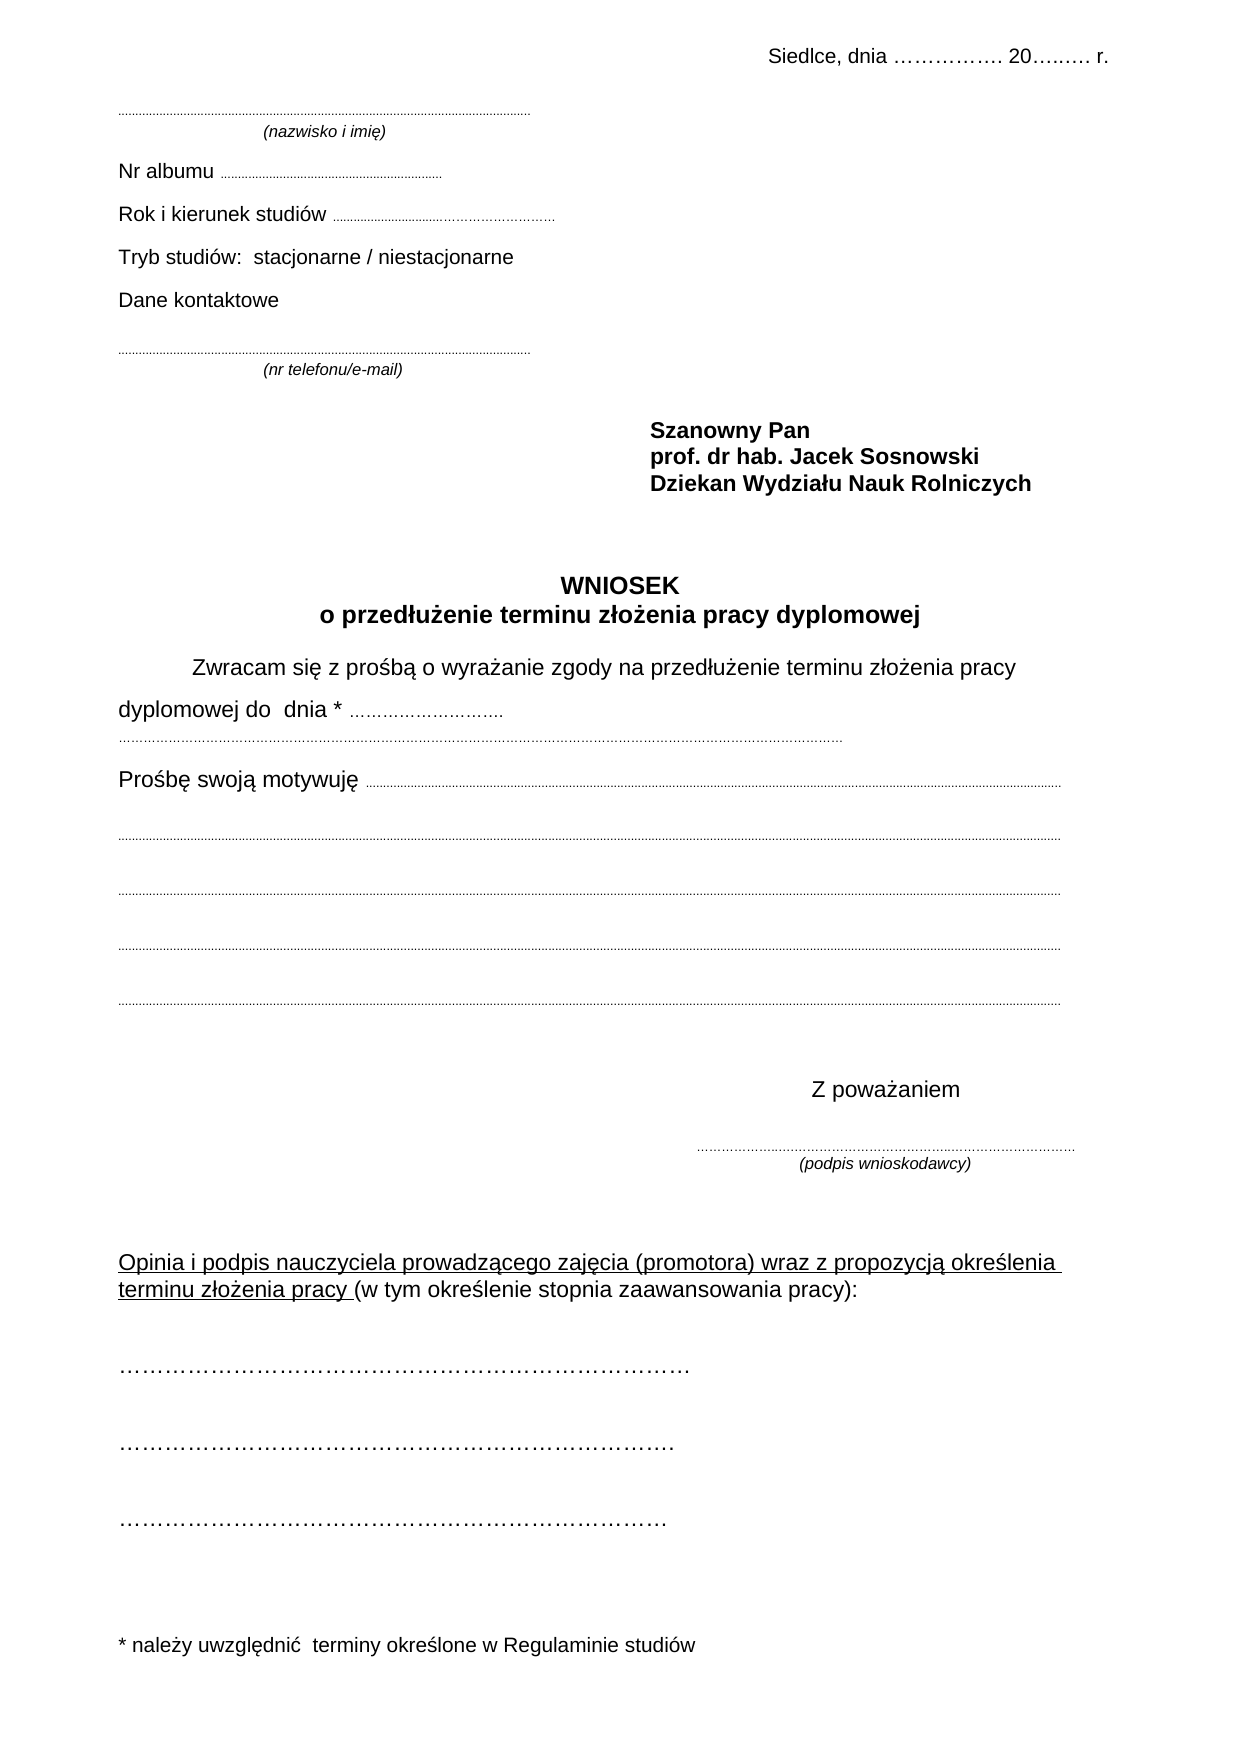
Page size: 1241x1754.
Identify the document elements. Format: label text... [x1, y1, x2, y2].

text ……………………………………………………………… [118, 1505, 1122, 1531]
text Z poważaniem [118, 1076, 1122, 1102]
text prof. dr hab. Jacek Sosnowski [650, 443, 1122, 469]
text ………………..….………………………………..………………………… [118, 1139, 1122, 1154]
text * należy uwzględnić terminy określone w Regulaminie studiów [118, 1633, 1122, 1657]
text Dziekan Wydziału Nauk Rolniczych [650, 469, 1122, 496]
text Zwracam się z prośbą o wyrażanie zgody na przedłużenie terminu złożenia pracy dyplomowej do dnia * ……………………….………………………………………………………………………………………………………………………………………………………… [118, 653, 1122, 745]
text ………………………………………………………………… [118, 1352, 1122, 1378]
text Siedlce, dnia ……………. 20…..…. r. [118, 44, 1122, 68]
text Tryb studiów: stacjonarne / niestacjonarne [118, 245, 1122, 269]
text Nr albumu [118, 159, 1122, 183]
text (nazwisko i imię) [118, 121, 1122, 141]
text ………………………………………………………………. [118, 1428, 1122, 1455]
text WNIOSEK o przedłużenie terminu złożenia pracy dyplomowej [118, 571, 1122, 628]
text Rok i kierunek studiów ……………………… [118, 202, 1122, 226]
text (podpis wnioskodawcy) [118, 1154, 1122, 1173]
text Prośbę swoją motywuję [118, 766, 1122, 792]
text Opinia i podpis nauczyciela prowadzącego zajęcia (promotora) wraz z propozycją określenia terminu złożenia pracy (w tym określenie stopnia zaawansowania pracy): [118, 1249, 1122, 1302]
text Dane kontaktowe [118, 287, 1122, 311]
text (nr telefonu/e-mail) [118, 360, 1119, 379]
text Szanowny Pan [650, 417, 1122, 443]
